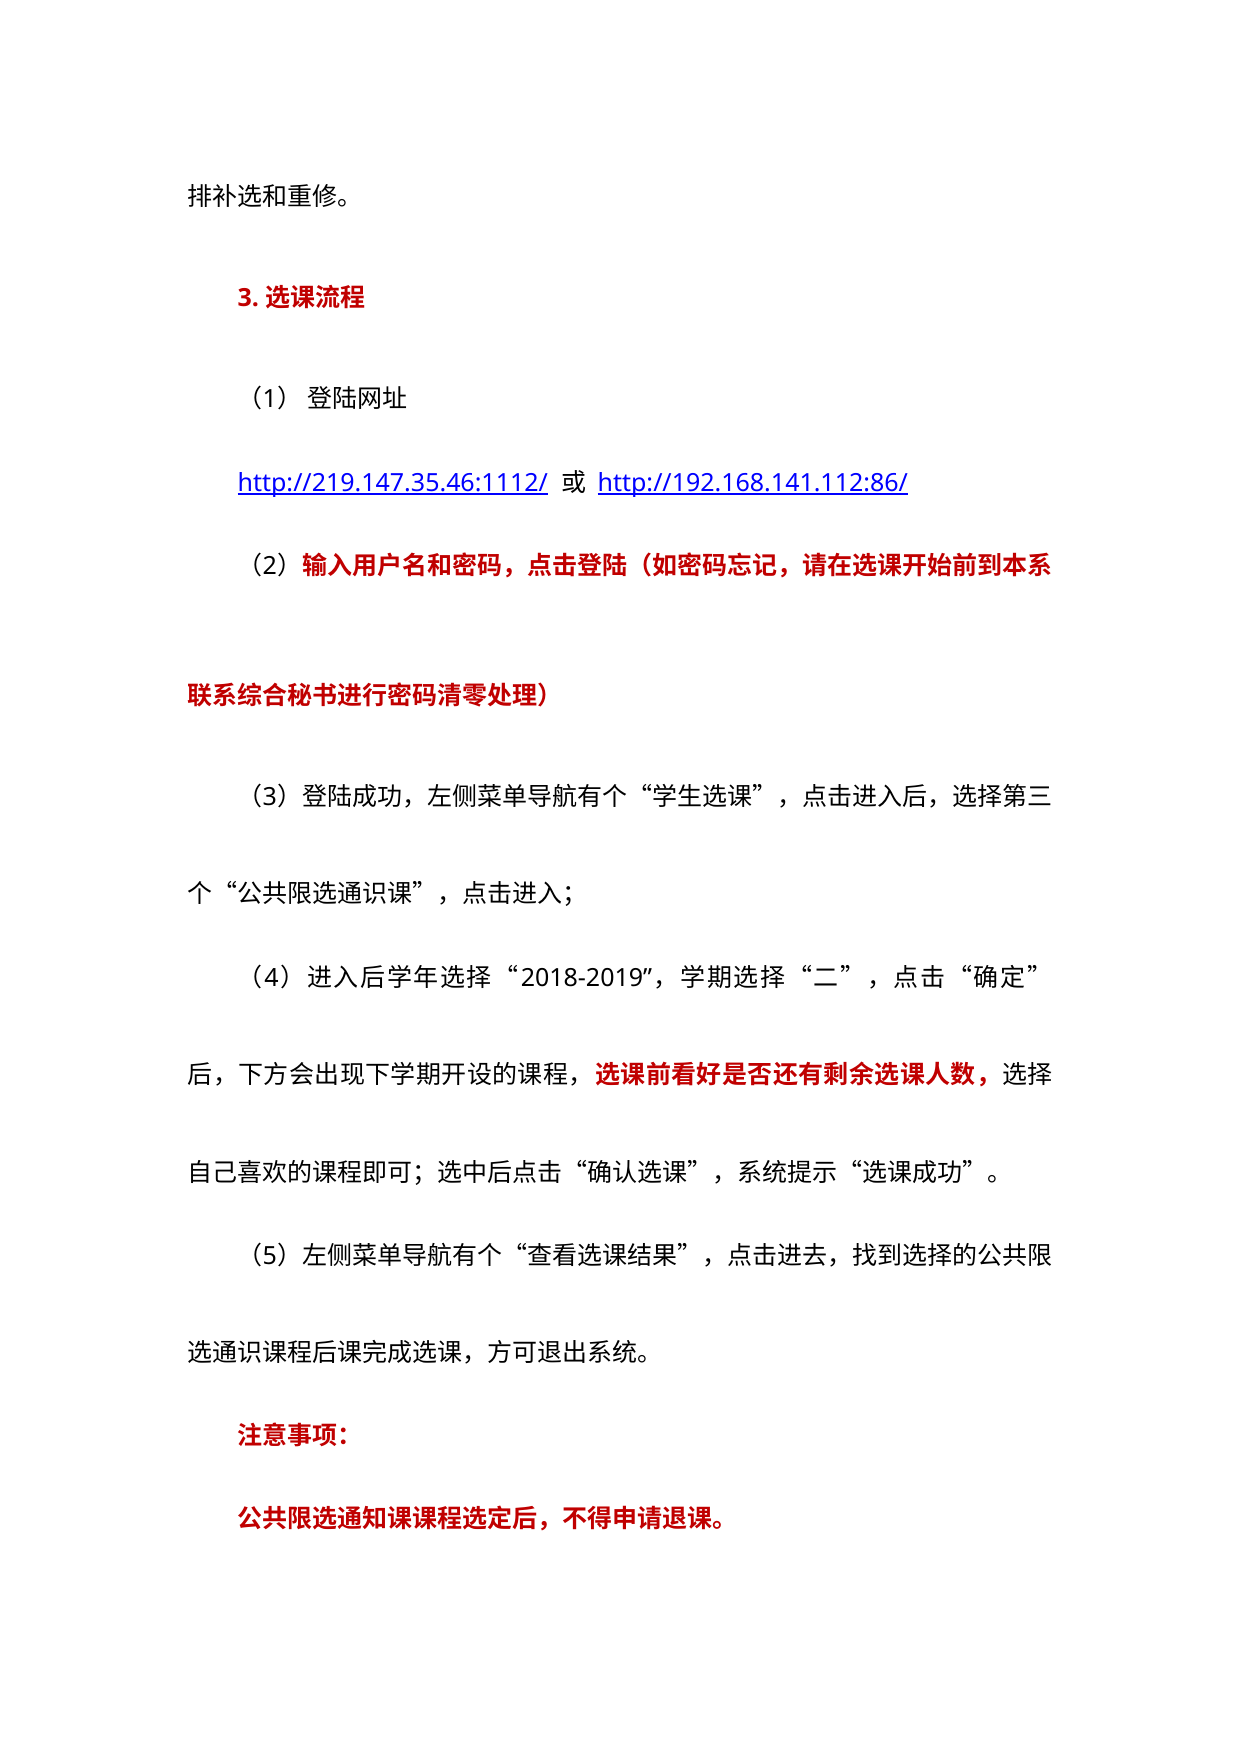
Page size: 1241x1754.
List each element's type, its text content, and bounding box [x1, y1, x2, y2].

list （5）左侧菜单导航有个“查看选课结果”，点击进去，找到选择的公共限选通识课程后课完成选课，方可退出系统。 [187, 1221, 1053, 1383]
list （3）登陆成功，左侧菜单导航有个“学生选课”，点击进入后，选择第三个“公共限选通识课”，点击进入； [187, 762, 1053, 924]
list 注意事项： [187, 1401, 1053, 1466]
list （4）进入后学年选择“2018-2019”，学期选择“二”，点击“确定”后，下方会出现下学期开设的课程，选课前看好是否还有剩余选课人数，选择自己喜欢的课程即可；选中后点击“确认选课”，系统提示“选课成功”。 [187, 943, 1053, 1203]
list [187, 162, 1053, 227]
list http://219.147.35.46:1112/ 或 http://192.168.141.112:86/ [187, 448, 1053, 513]
list （1） 登陆网址 [187, 364, 1053, 429]
list （2）输入用户名和密码，点击登陆（如密码忘记，请在选课开始前到本系联系综合秘书进行密码清零处理） [187, 531, 1053, 726]
list 公共限选通知课课程选定后，不得申请退课。 [187, 1484, 1053, 1549]
list 3. 选课流程 [187, 263, 1053, 328]
